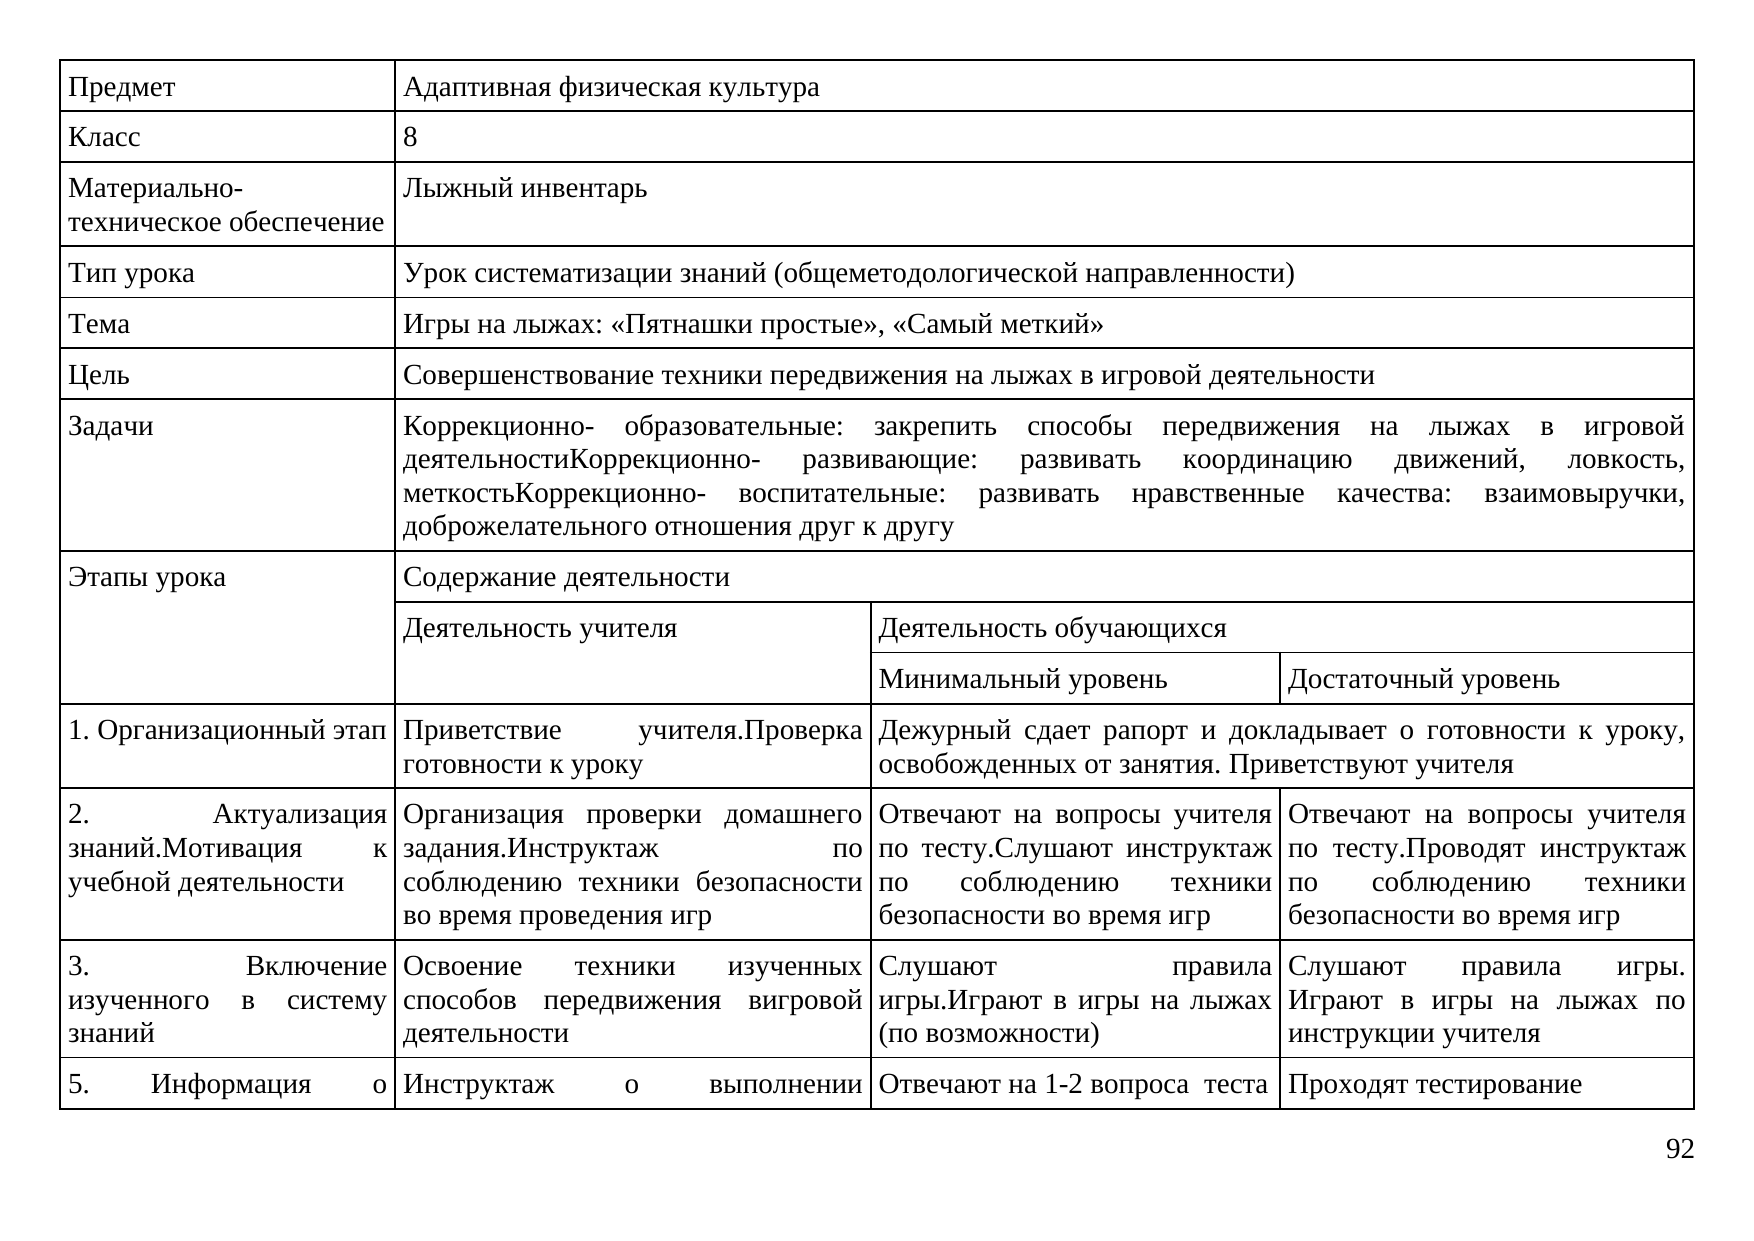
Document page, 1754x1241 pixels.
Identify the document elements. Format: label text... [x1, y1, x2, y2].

table_cell Игры на лыжах: «Пятнашки простые», «Самый меткий» [396, 298, 1693, 347]
table_cell Урок систематизации знаний (общеметодологической направленности) [396, 247, 1693, 296]
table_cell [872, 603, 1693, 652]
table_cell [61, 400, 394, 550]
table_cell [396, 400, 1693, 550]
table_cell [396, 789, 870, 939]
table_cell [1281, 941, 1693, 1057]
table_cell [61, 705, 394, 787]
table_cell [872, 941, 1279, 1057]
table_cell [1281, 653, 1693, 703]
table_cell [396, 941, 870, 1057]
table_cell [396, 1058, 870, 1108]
table_cell Материально-техническое обеспечение [61, 163, 394, 245]
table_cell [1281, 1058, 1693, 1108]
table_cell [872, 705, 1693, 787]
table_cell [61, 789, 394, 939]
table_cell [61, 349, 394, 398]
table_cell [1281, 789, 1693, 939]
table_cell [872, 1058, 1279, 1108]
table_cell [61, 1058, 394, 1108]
table_cell 8 [396, 112, 1693, 161]
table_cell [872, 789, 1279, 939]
table_header Адаптивная физическая культура [396, 61, 1693, 110]
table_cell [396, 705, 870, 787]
table_cell Лыжный инвентарь [396, 163, 1693, 245]
table_cell Класс [61, 112, 394, 161]
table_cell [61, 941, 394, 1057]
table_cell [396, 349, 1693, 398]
table_cell Тип урока [61, 247, 394, 296]
table_header Предмет [61, 61, 394, 110]
table_cell Тема [61, 298, 394, 347]
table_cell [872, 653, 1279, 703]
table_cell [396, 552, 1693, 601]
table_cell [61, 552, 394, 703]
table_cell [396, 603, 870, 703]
